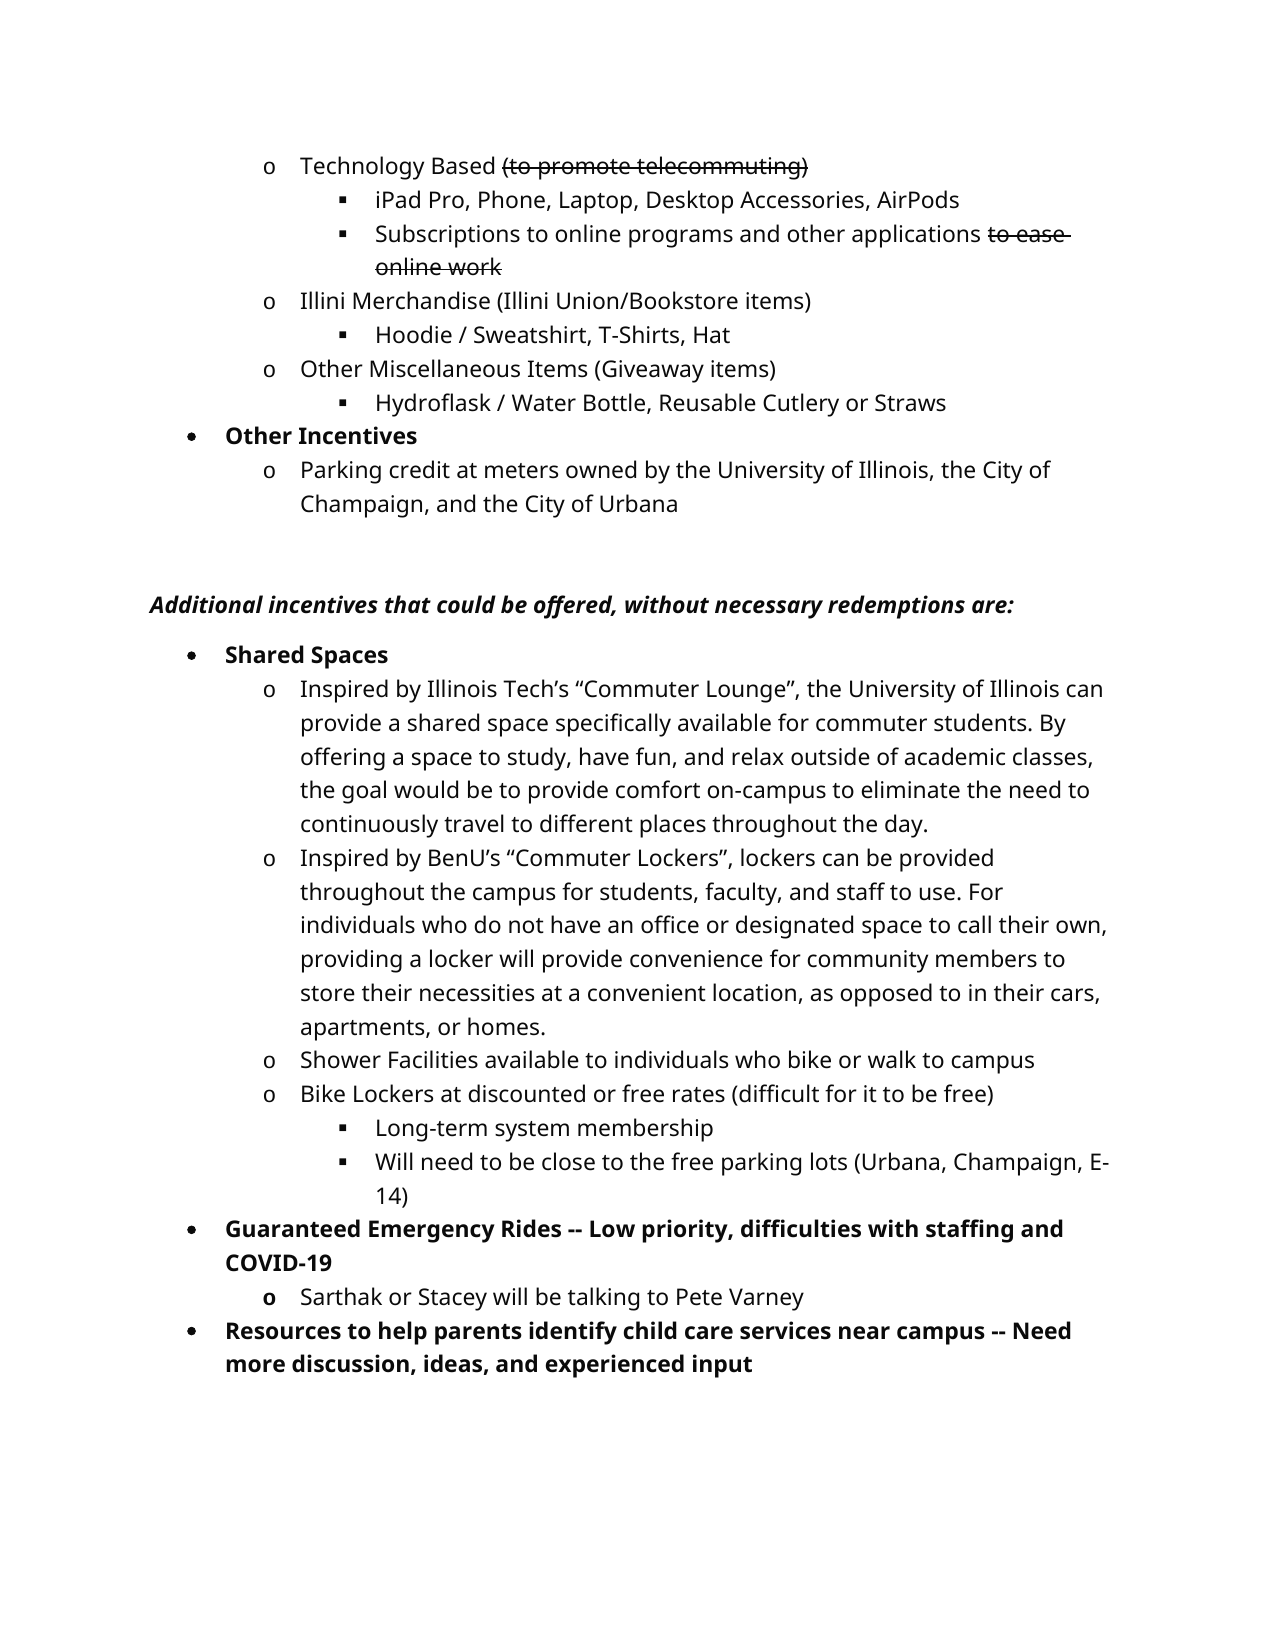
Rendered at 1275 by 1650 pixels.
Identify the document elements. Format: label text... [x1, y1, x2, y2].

list Other Incentives [187, 420, 1125, 452]
list Will need to be close to the free parking lots (Urbana, Champaign, E-14) [337, 1146, 1125, 1211]
list Hydroflask / Water Bottle, Reusable Cutlery or Straws [337, 387, 1125, 418]
list Inspired by BenU’s “Commuter Lockers”, lockers can be provided throughout the campus for students, faculty, and staff to use. For individuals who do not have an office or designated space to call their own, providing a locker will provide convenience for community members to store their necessities at a convenient location, as opposed to in their cars, apartments, or homes. [262, 842, 1125, 1042]
list Long-term system membership [337, 1112, 1125, 1143]
text Additional incentives that could be offered, without necessary redemptions are: [150, 589, 1125, 620]
list Shared Spaces [187, 639, 1125, 670]
list Inspired by Illinois Tech’s “Commuter Lounge”, the University of Illinois can provide a shared space specifically available for commuter students. By offering a space to study, have fun, and relax outside of academic classes, the goal would be to provide comfort on-campus to eliminate the need to continuously travel to different places throughout the day. [262, 673, 1125, 839]
list Bike Lockers at discounted or free rates (difficult for it to be free) [262, 1078, 1125, 1109]
list Resources to help parents identify child care services near campus -- Need more discussion, ideas, and experienced input [187, 1315, 1125, 1380]
list Hoodie / Sweatshirt, T-Shirts, Hat [337, 319, 1125, 350]
list Parking credit at meters owned by the University of Illinois, the City of Champaign, and the City of Urbana [262, 454, 1125, 519]
list Other Miscellaneous Items (Giveaway items) [262, 353, 1125, 384]
list Illini Merchandise (Illini Union/Bookstore items) [262, 285, 1125, 316]
list iPad Pro, Phone, Laptop, Desktop Accessories, AirPods [337, 184, 1125, 215]
list Sarthak or Stacey will be talking to Pete Varney [262, 1281, 1125, 1312]
list Shower Facilities available to individuals who bike or walk to campus [262, 1044, 1125, 1076]
list Technology Based (to promote telecommuting) [262, 150, 1125, 181]
list Subscriptions to online programs and other applications to ease online work [337, 218, 1125, 283]
list Guaranteed Emergency Rides -- Low priority, difficulties with staffing and COVID-19 [187, 1213, 1125, 1278]
